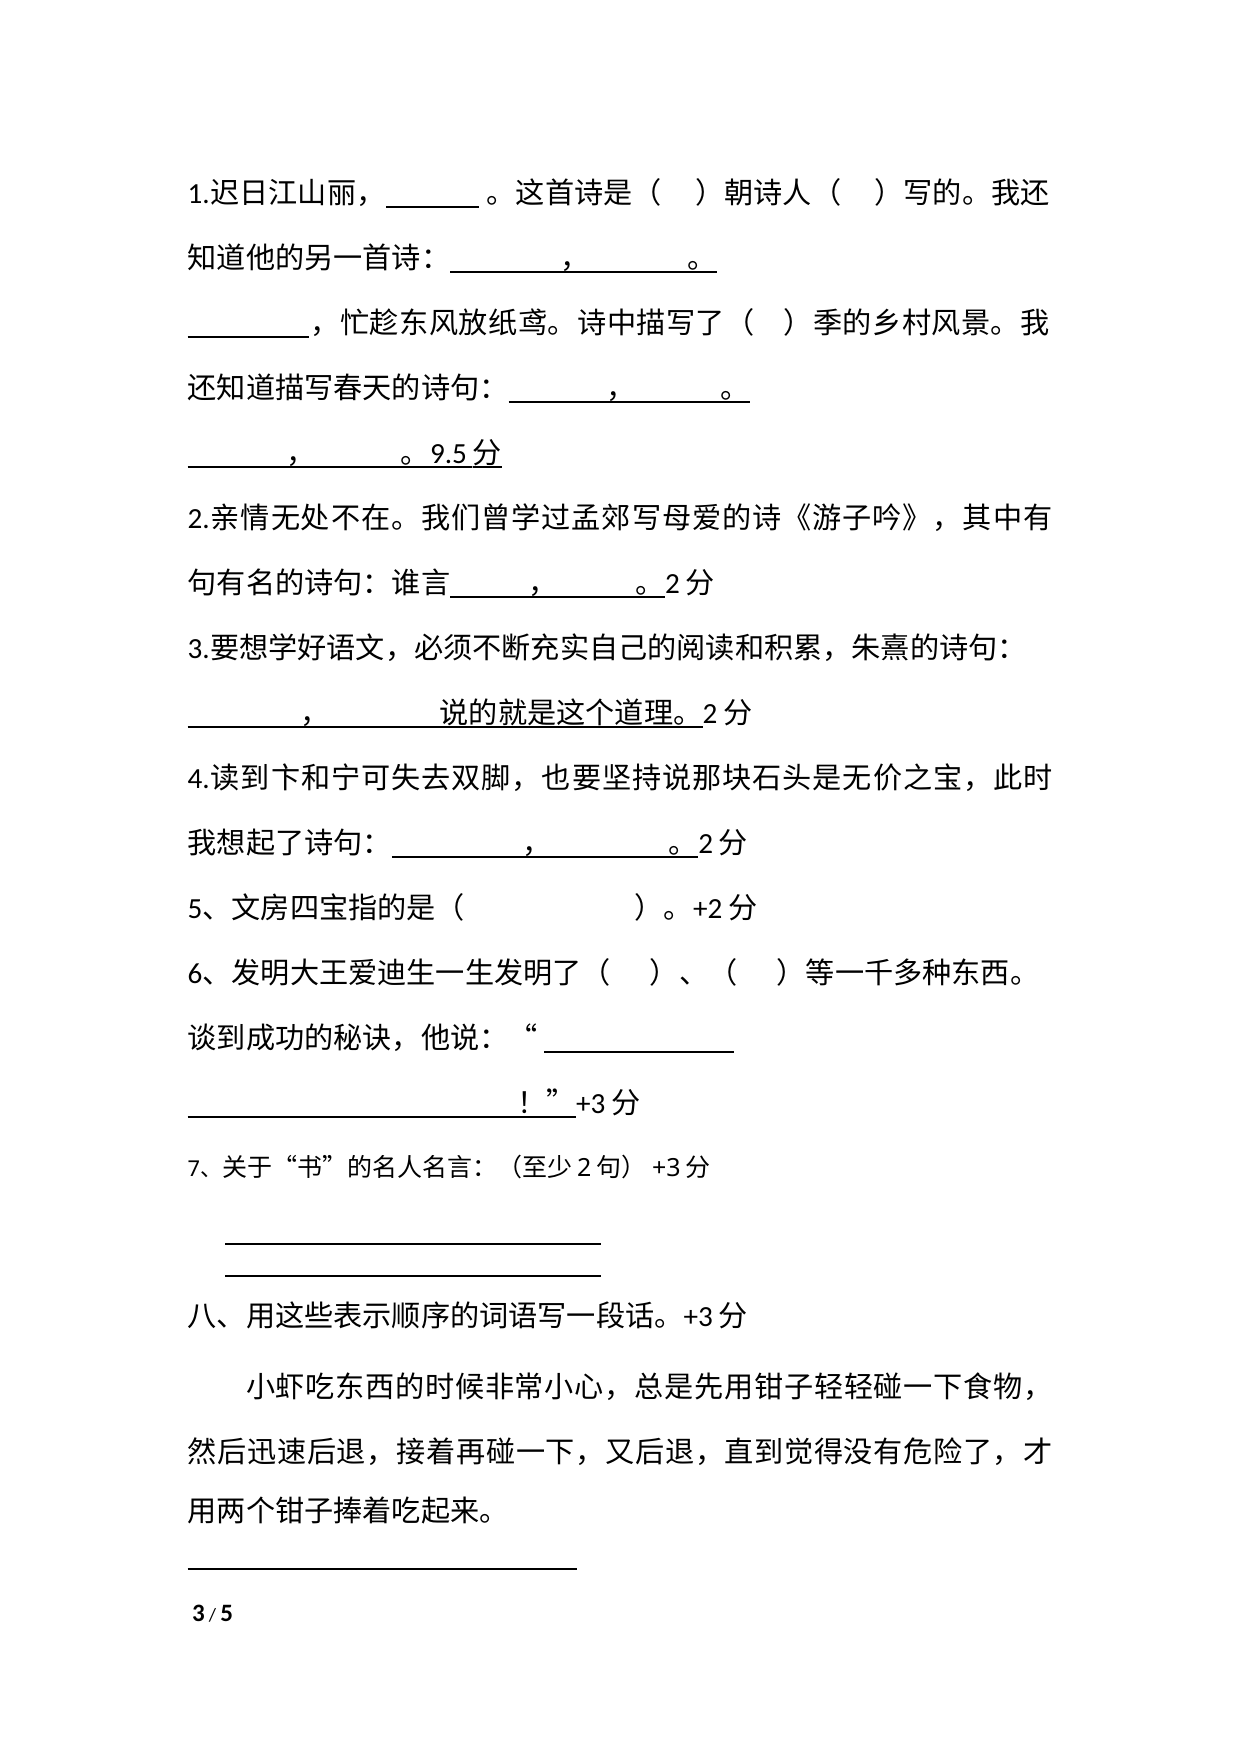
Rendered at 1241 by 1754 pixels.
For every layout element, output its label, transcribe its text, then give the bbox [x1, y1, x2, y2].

text 5、文房四宝指的是（ ）。+2分 [187, 873, 1053, 938]
text 4.读到卞和宁可失去双脚，也要坚持说那块石头是无价之宝，此时我想起了诗句： ， 。2分 [187, 743, 1053, 873]
text 1.迟日江山丽， 。这首诗是（ ）朝诗人（ ）写的。我还知道他的另一首诗： ， 。 [187, 158, 1053, 288]
text ！”+3分 [187, 1068, 1053, 1133]
text 小虾吃东西的时候非常小心，总是先用钳子轻轻碰一下食物，然后迅速后退，接着再碰一下，又后退，直到觉得没有危险了，才用两个钳子捧着吃起来。 [187, 1347, 1053, 1542]
text 6、发明大王爱迪生一生发明了（ ）、（ ）等一千多种东西。谈到成功的秘诀，他说：“ [187, 938, 1053, 1068]
text ，忙趁东风放纸鸢。诗中描写了（ ）季的乡村风景。我还知道描写春天的诗句： ， 。 [187, 288, 1053, 418]
text 7、关于“书”的名人名言：（至少2句） +3分 [187, 1133, 1053, 1198]
text 2.亲情无处不在。我们曾学过孟郊写母爱的诗《游子吟》，其中有句有名的诗句：谁言 ， 。2分 [187, 483, 1053, 613]
text ， 。9.5分 [187, 418, 1053, 483]
text 3.要想学好语文，必须不断充实自己的阅读和积累，朱熹的诗句： [187, 613, 1053, 678]
text ， 说的就是这个道理。2分 [187, 678, 1053, 743]
text 八、用这些表示顺序的词语写一段话。+3分 [187, 1282, 1053, 1347]
